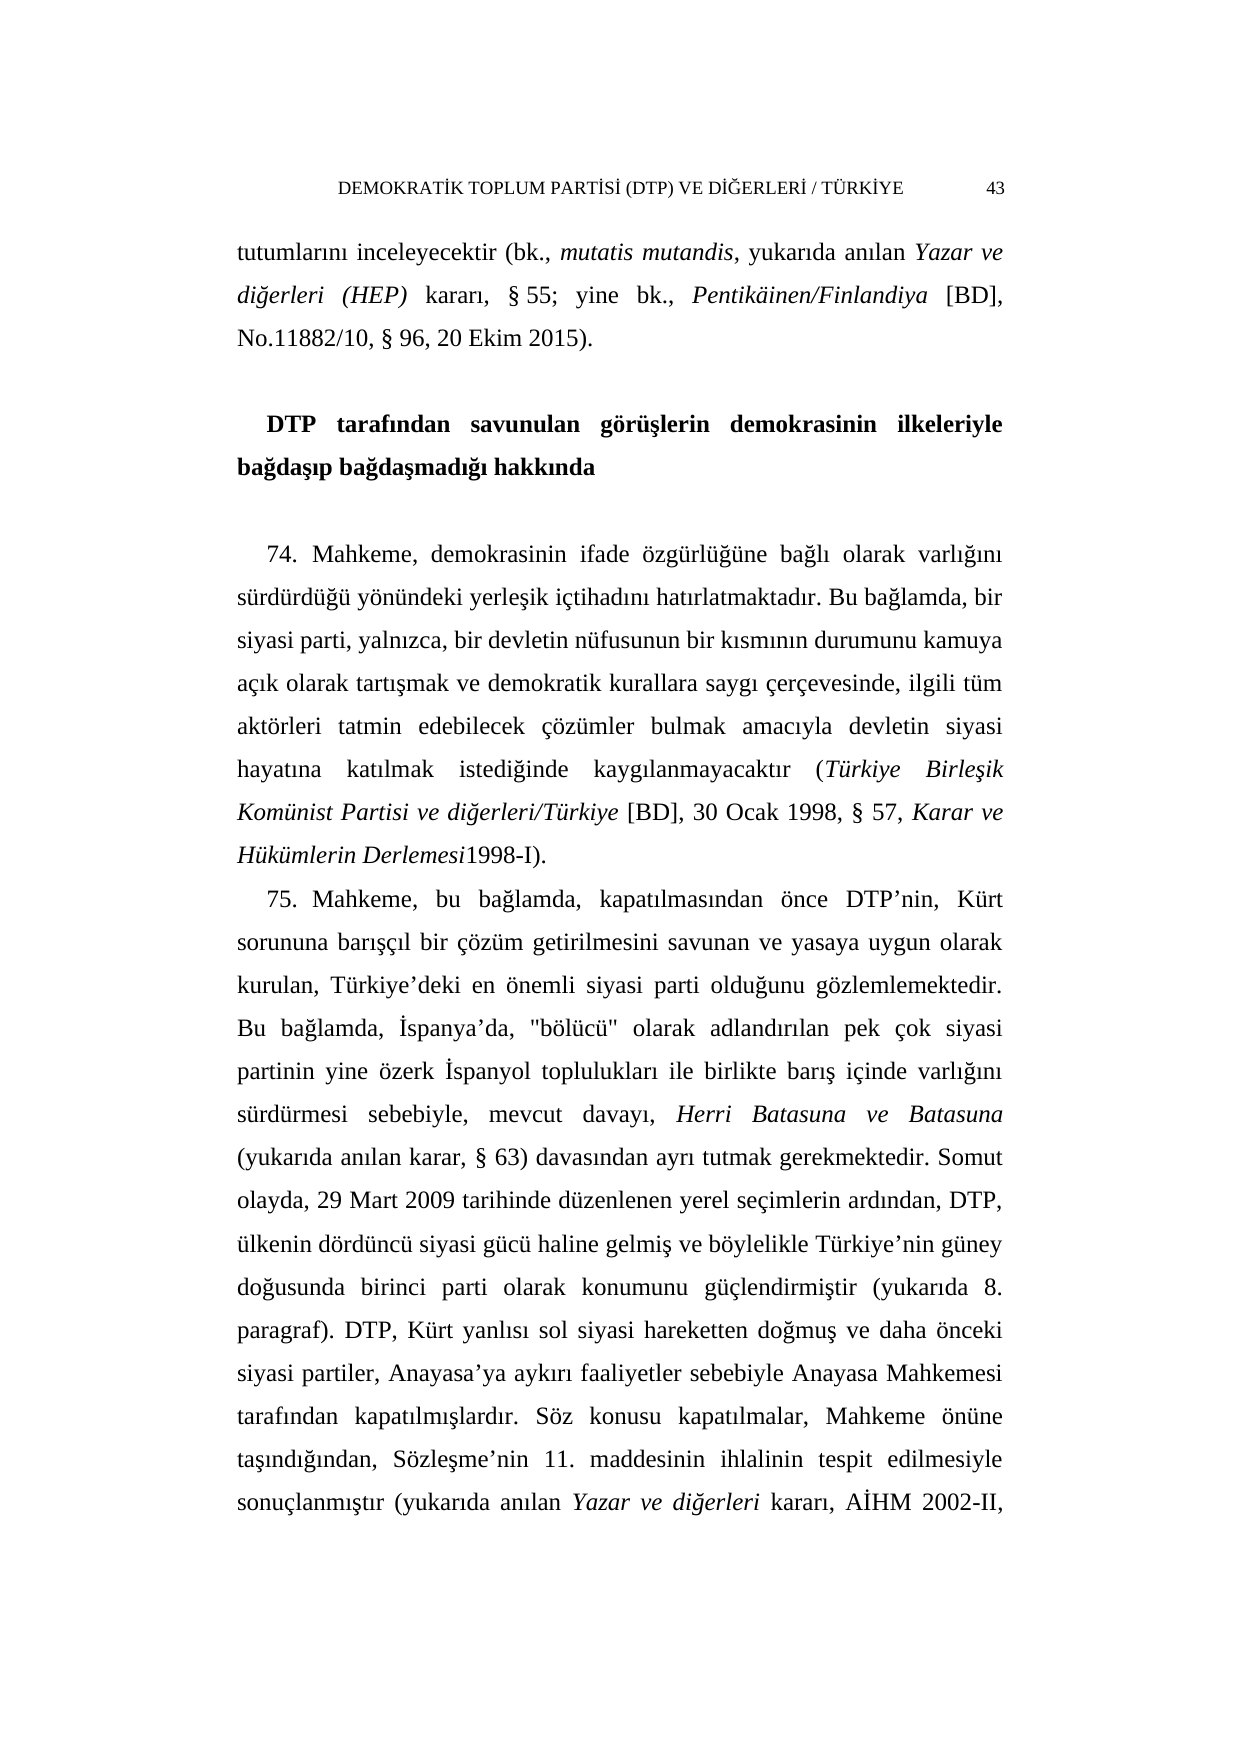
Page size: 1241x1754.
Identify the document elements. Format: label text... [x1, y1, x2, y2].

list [237, 237, 1003, 352]
text DTP tarafından savunulan görüşlerin demokrasinin ilkeleriyle bağdaşıp bağdaşmadığı hakkında [237, 409, 1003, 481]
list Mahkeme, demokrasinin ifade özgürlüğüne bağlı olarak varlığını sürdürdüğü yönündeki yerleşik içtihadını hatırlatmaktadır. Bu bağlamda, bir siyasi parti, yalnızca, bir devletin nüfusunun bir kısmının durumunu kamuya açık olarak tartışmak ve demokratik kurallara saygı çerçevesinde, ilgili tüm aktörleri tatmin edebilecek çözümler bulmak amacıyla devletin siyasi hayatına katılmak istediğinde kaygılanmayacaktır (Türkiye Birleşik Komünist Partisi ve diğerleri/Türkiye [BD], 30 Ocak 1998, § 57, Karar ve Hükümlerin Derlemesi1998-I). [237, 539, 1003, 869]
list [237, 884, 1003, 1516]
